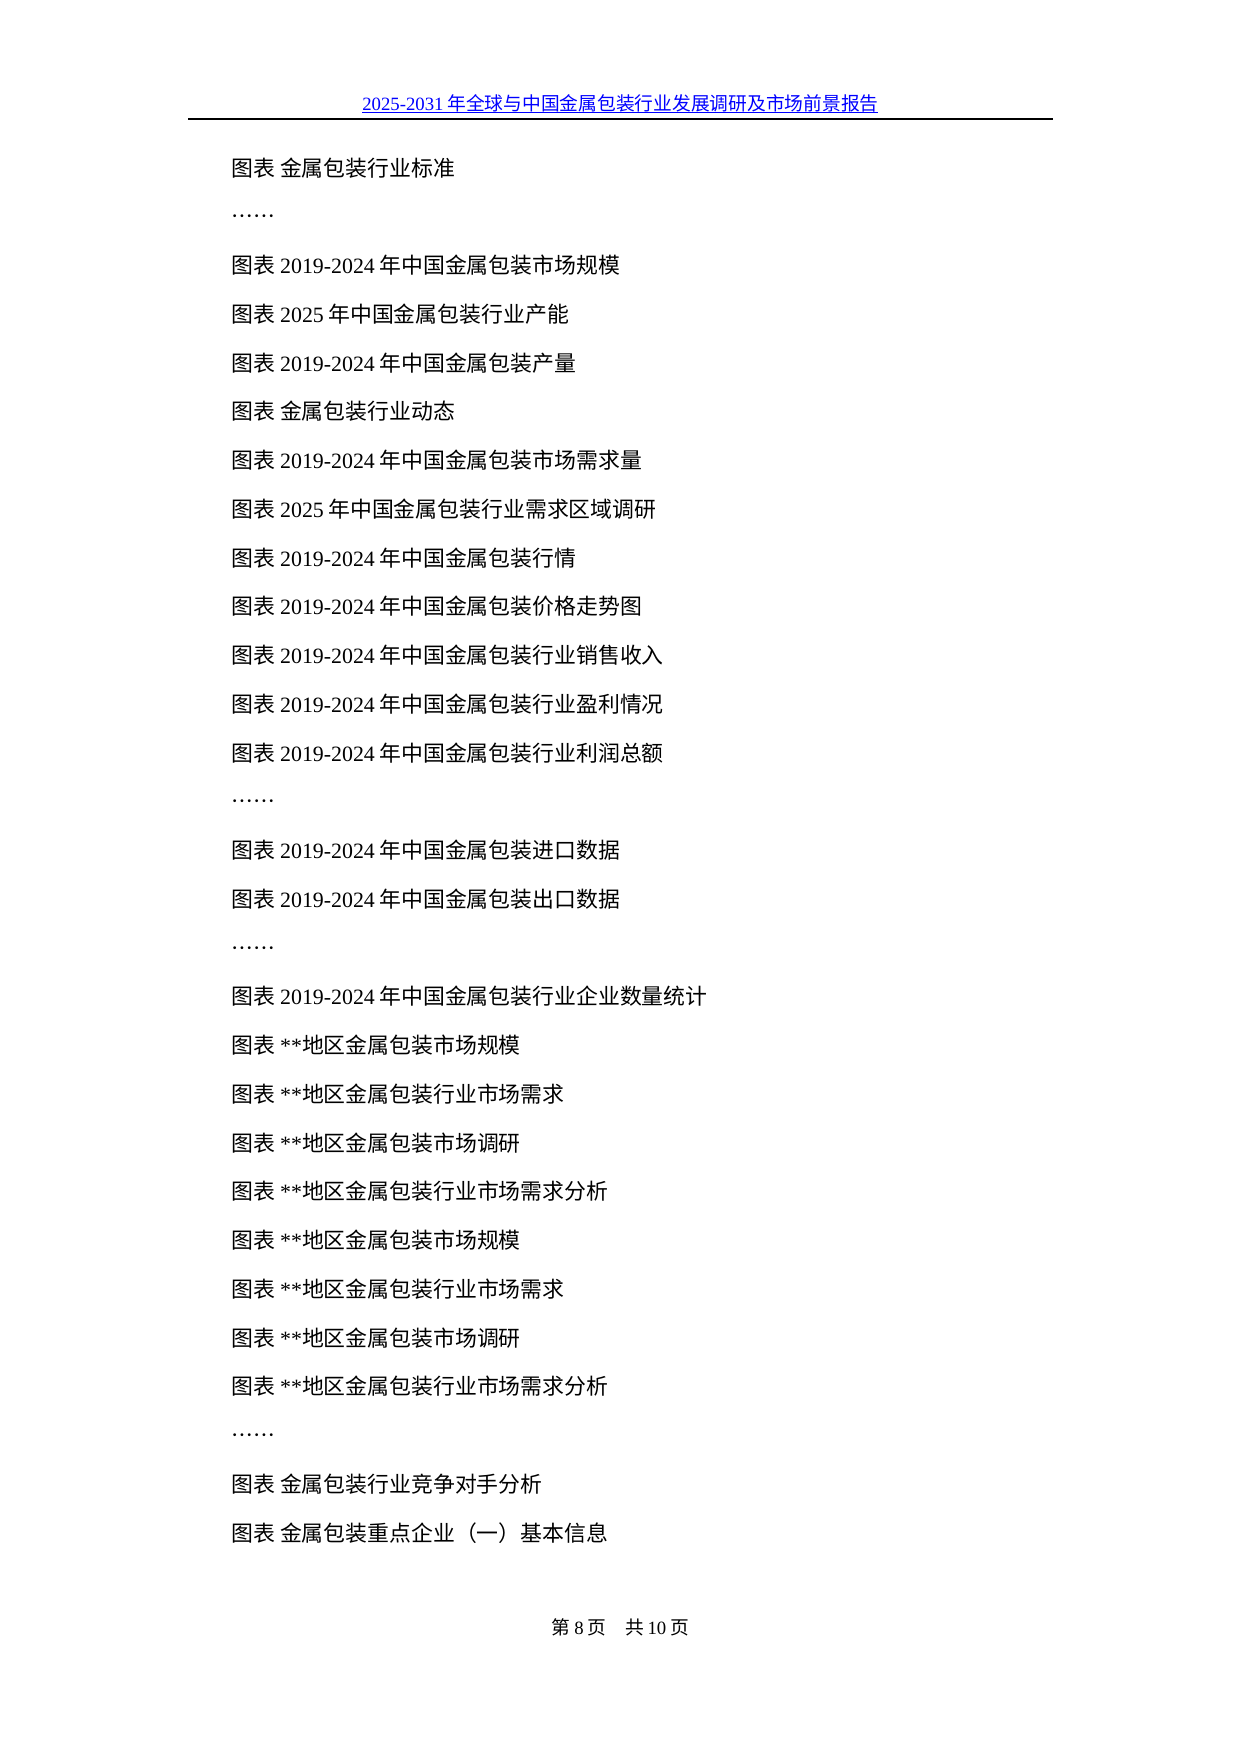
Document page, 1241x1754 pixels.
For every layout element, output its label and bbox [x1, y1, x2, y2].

text [187, 150, 1053, 1548]
